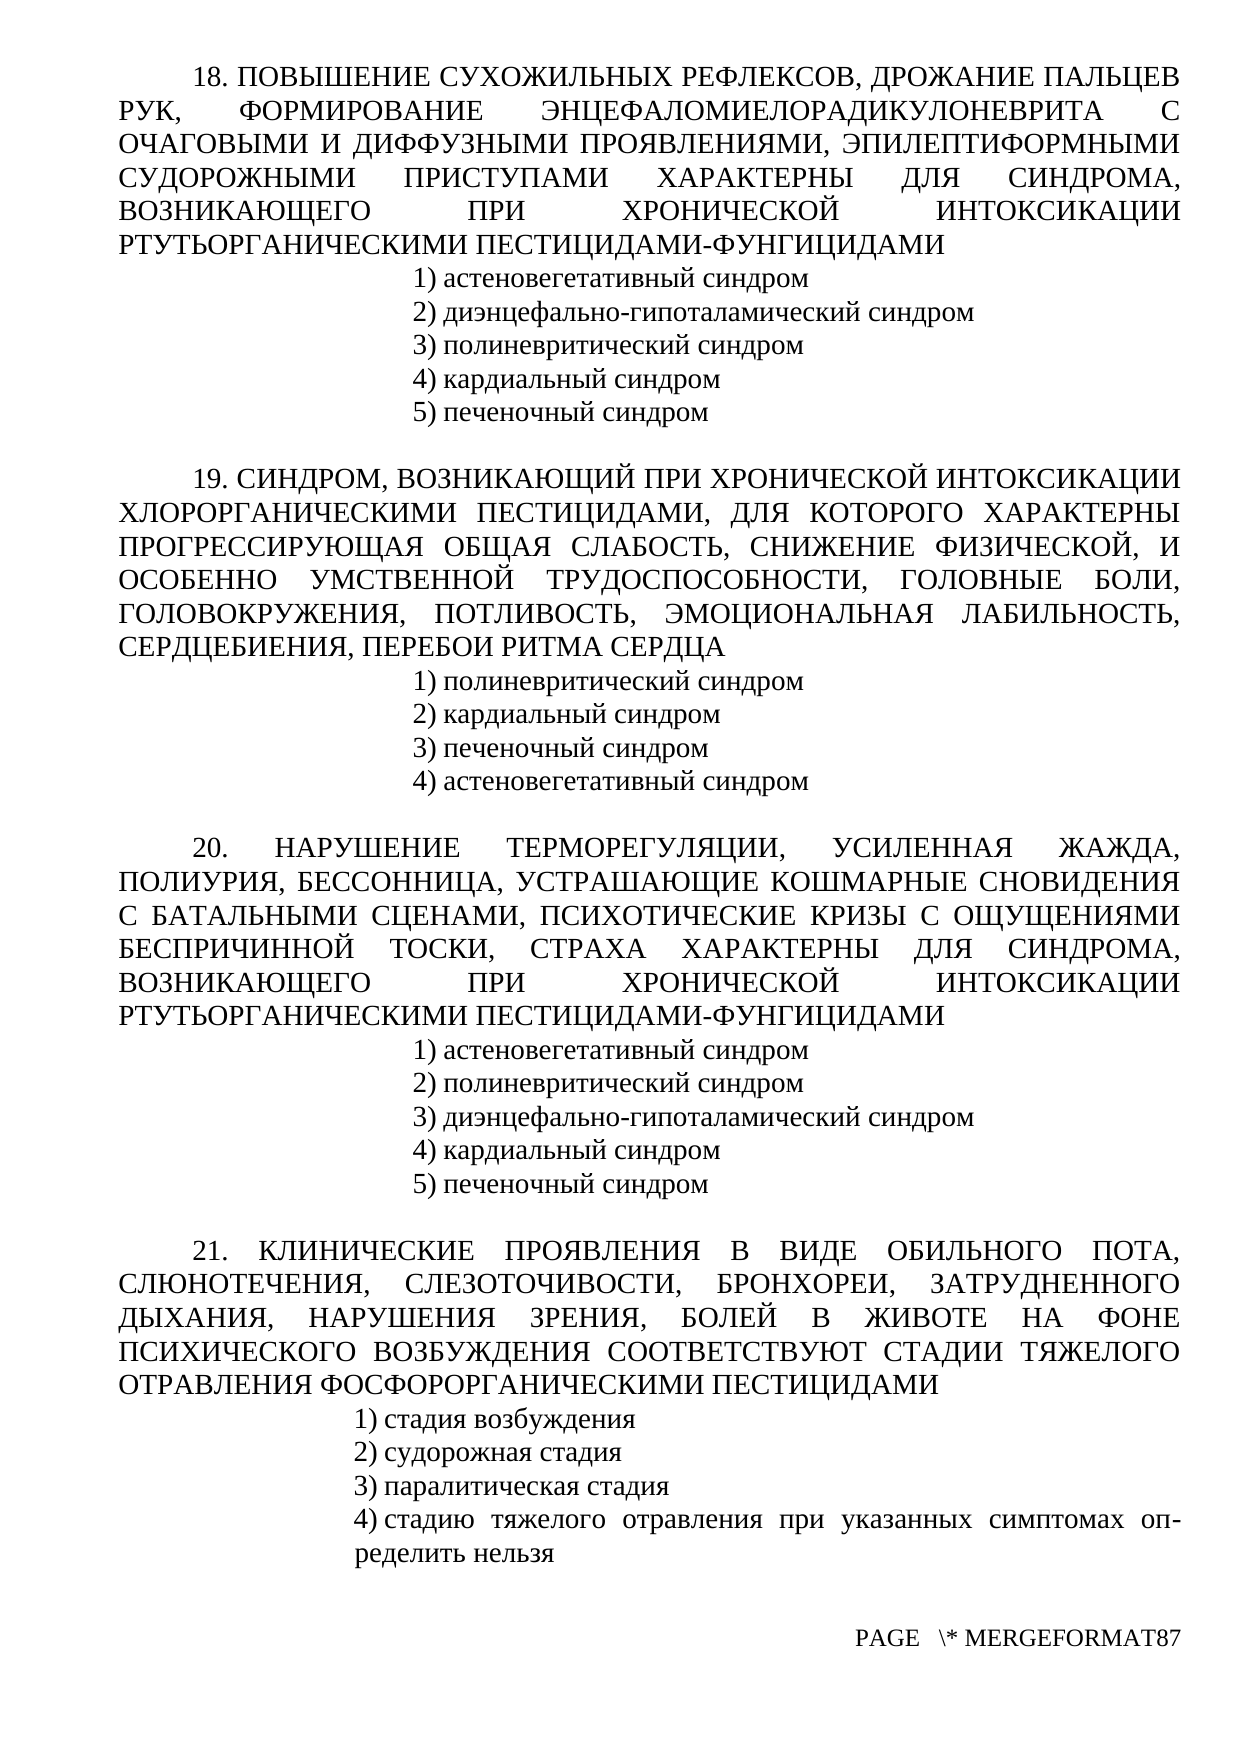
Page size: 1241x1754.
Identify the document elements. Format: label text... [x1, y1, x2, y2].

text 18. ПОВЫШЕНИЕ СУХОЖИЛЬНЫХ РЕФЛЕКСОВ, ДРОЖАНИЕ ПАЛЬЦЕВ РУК, ФОРМИРОВАНИЕ ЭНЦЕФАЛОМИЕЛОРАДИКУЛОНЕВРИТА С ОЧАГОВЫМИ И ДИФФУЗНЫМИ ПРОЯВЛЕНИЯМИ, ЭПИЛЕПТИФОРМНЫМИ СУДОРОЖНЫМИ ПРИСТУПАМИ ХАРАКТЕРНЫ ДЛЯ СИНДРОМА, ВОЗНИКАЮЩЕГО ПРИ ХРОНИЧЕСКОЙ ИНТОКСИКАЦИИ РТУТЬОРГАНИЧЕСКИМИ ПЕСТИЦИДАМИ-ФУНГИЦИДАМИ [118, 59, 1181, 260]
list астеновегетативный синдром [412, 763, 1181, 797]
list полиневритический синдром [412, 1065, 1181, 1099]
list печеночный синдром [412, 394, 1181, 428]
list печеночный синдром [412, 1166, 1181, 1199]
text 20. НАРУШЕНИЕ ТЕРМОРЕГУЛЯЦИИ, УСИЛЕННАЯ ЖАЖДА, ПОЛИУРИЯ, БЕССОННИЦА, УСТРАШАЮЩИЕ КОШМАРНЫЕ СНОВИДЕНИЯ С БАТАЛЬНЫМИ СЦЕНАМИ, ПСИХОТИЧЕСКИЕ КРИЗЫ С ОЩУЩЕНИЯМИ БЕСПРИЧИННОЙ ТОСКИ, СТРАХА ХАРАКТЕРНЫ ДЛЯ СИНДРОМА, ВОЗНИКАЮЩЕГО ПРИ ХРОНИЧЕСКОЙ ИНТОКСИКАЦИИ РТУТЬОРГАНИЧЕСКИМИ ПЕСТИЦИДАМИ-ФУНГИЦИДАМИ [118, 831, 1181, 1032]
text 21. КЛИНИЧЕСКИЕ ПРОЯВЛЕНИЯ В ВИДЕ ОБИЛЬНОГО ПОТА, СЛЮНОТЕЧЕНИЯ, СЛЕЗОТОЧИВОСТИ, БРОНХОРЕИ, ЗАТРУДНЕННОГО ДЫХАНИЯ, НАРУШЕНИЯ ЗРЕНИЯ, БОЛЕЙ В ЖИВОТЕ НА ФОНЕ ПСИХИЧЕСКОГО ВОЗБУЖДЕНИЯ СООТВЕТСТВУЮТ СТАДИИ ТЯЖЕЛОГО ОТРАВЛЕНИЯ ФОСФОРОРГАНИЧЕСКИМИ ПЕСТИЦИДАМИ [118, 1233, 1181, 1401]
list кардиальный синдром [412, 361, 1181, 394]
list астеновегетативный синдром [412, 260, 1181, 294]
list стадия возбуждения [353, 1401, 1181, 1434]
list астеновегетативный синдром [412, 1032, 1181, 1065]
list кардиальный синдром [412, 1132, 1181, 1166]
list судорожная стадия [353, 1434, 1181, 1468]
list стадию тяжелого отравления при указанных симптомах определить нельзя [353, 1501, 1181, 1568]
list кардиальный синдром [412, 696, 1181, 730]
list диэнцефально-гипоталамический синдром [412, 1099, 1181, 1132]
list паралитическая стадия [353, 1468, 1181, 1501]
list диэнцефально-гипоталамический синдром [412, 294, 1181, 327]
list полиневритический синдром [412, 327, 1181, 361]
text 19. СИНДРОМ, ВОЗНИКАЮЩИЙ ПРИ ХРОНИЧЕСКОЙ ИНТОКСИКАЦИИ ХЛОРОРГАНИЧЕСКИМИ ПЕСТИЦИДАМИ, ДЛЯ КОТОРОГО ХАРАКТЕРНЫ ПРОГРЕССИРУЮЩАЯ ОБЩАЯ СЛАБОСТЬ, СНИЖЕНИЕ ФИЗИЧЕСКОЙ, И ОСОБЕННО УМСТВЕННОЙ ТРУДОСПОСОБНОСТИ, ГОЛОВНЫЕ БОЛИ, ГОЛОВОКРУЖЕНИЯ, ПОТЛИВОСТЬ, ЭМОЦИОНАЛЬНАЯ ЛАБИЛЬНОСТЬ, СЕРДЦЕБИЕНИЯ, ПЕРЕБОИ РИТМА СЕРДЦА [118, 462, 1181, 663]
list полиневритический синдром [412, 663, 1181, 696]
list печеночный синдром [412, 730, 1181, 763]
